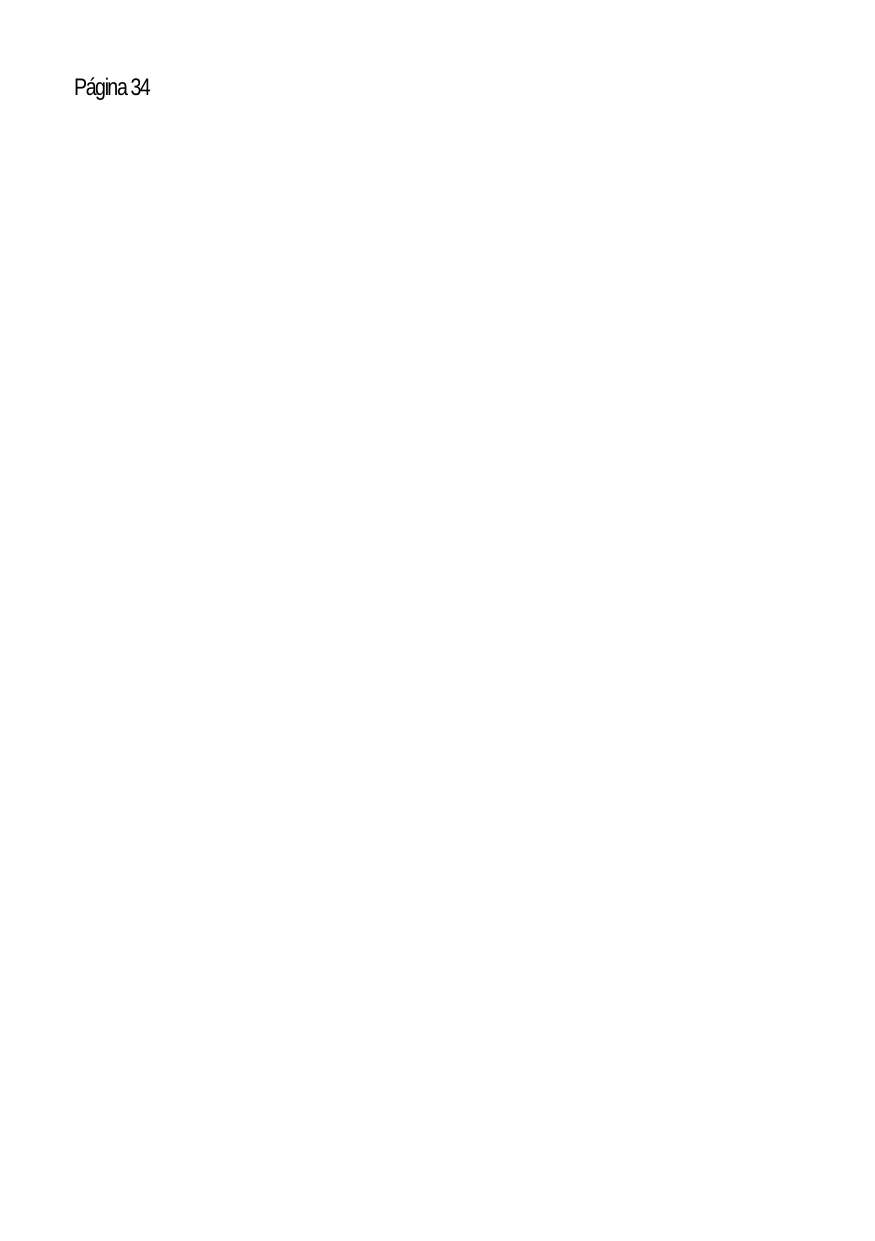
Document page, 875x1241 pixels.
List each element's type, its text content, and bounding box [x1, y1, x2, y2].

text Página 34 [74, 75, 420, 101]
